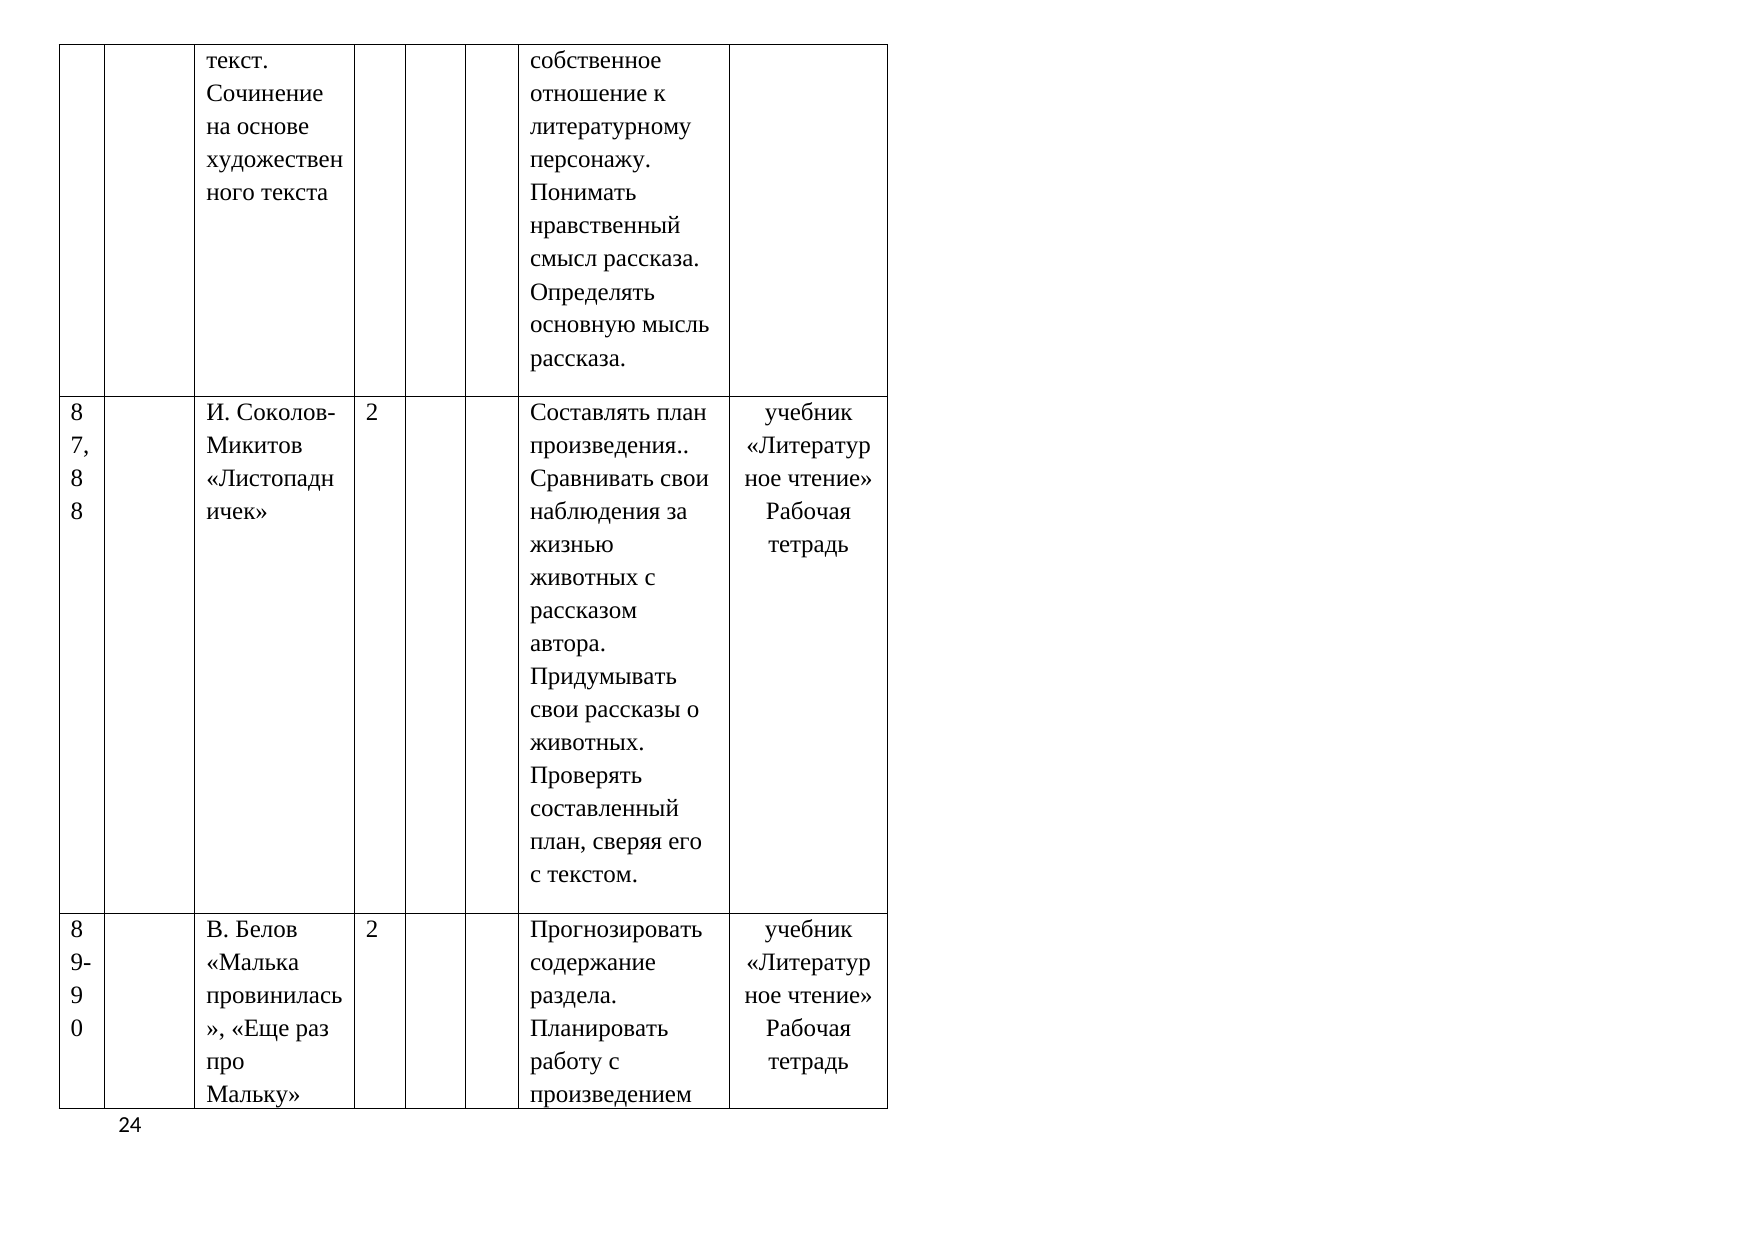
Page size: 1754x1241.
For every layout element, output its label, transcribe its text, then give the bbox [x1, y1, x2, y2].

table_cell [105, 397, 194, 913]
table_cell учебник «Литературное чтение» Рабочая тетрадь [730, 397, 887, 913]
table_cell [406, 45, 465, 396]
table_cell 87,88 [60, 397, 104, 913]
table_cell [519, 914, 729, 1108]
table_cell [730, 914, 887, 1108]
table_cell [406, 397, 465, 913]
table_cell [105, 45, 194, 396]
table_cell [105, 914, 194, 1108]
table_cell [730, 45, 887, 396]
table_cell 2 [355, 914, 405, 1108]
table_cell 1 [355, 45, 405, 396]
table_cell 86 [60, 45, 104, 396]
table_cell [519, 45, 729, 396]
table_cell 89-90 [60, 914, 104, 1108]
table_cell И. Соколов-Микитов «Листопадничек» [195, 397, 354, 913]
table_cell Составлять план произведения.. Сравнивать свои наблюдения за жизнью животных с рассказом автора. Придумывать свои рассказы о животных. Проверять составленный план, сверяя его с текстом. [519, 397, 729, 913]
table_cell [406, 914, 465, 1108]
table_cell М. Пришвин «Моя Родина». Заголовок — «входная дверь» в текст. Сочинение на основе художественного текста [195, 45, 354, 396]
table_cell [466, 45, 518, 396]
table_cell [466, 914, 518, 1108]
table_cell 2 [355, 397, 405, 913]
table_cell [466, 397, 518, 913]
